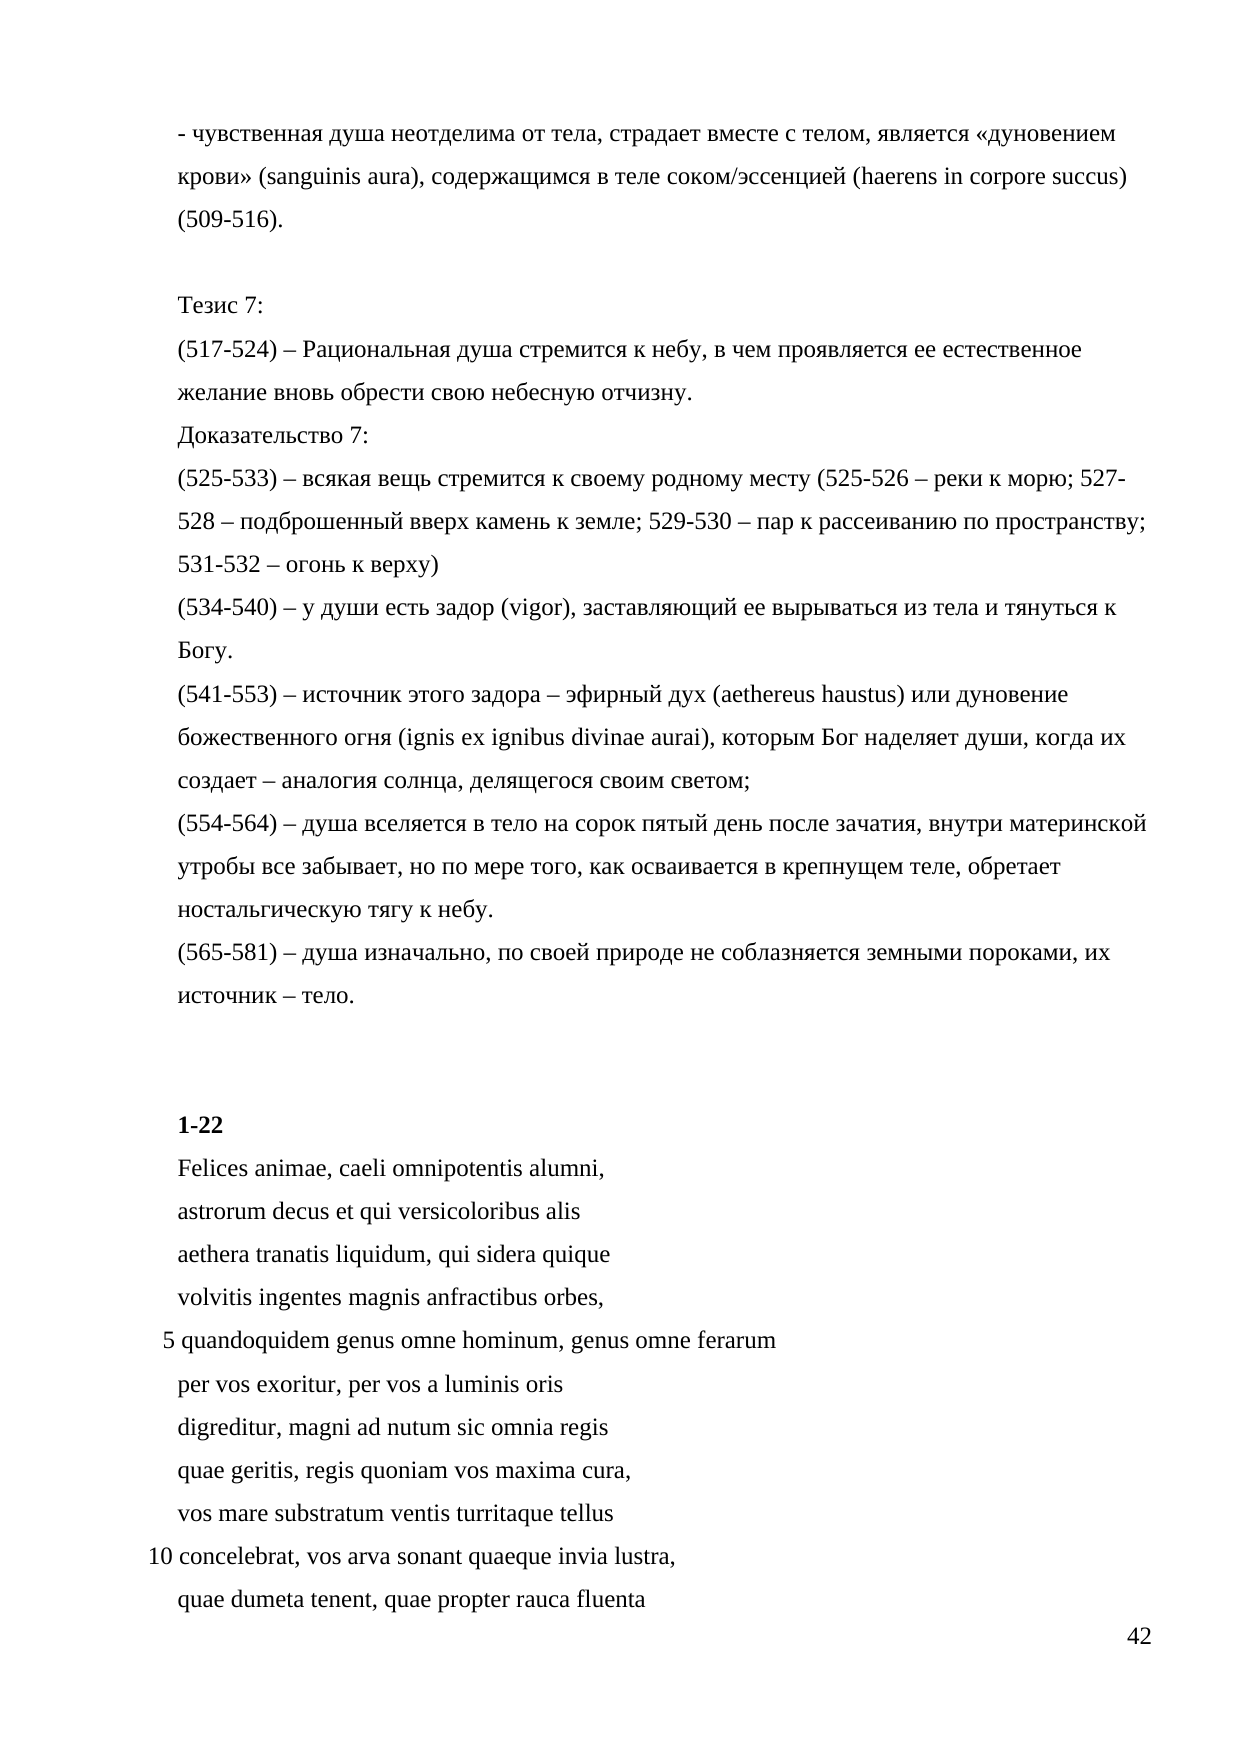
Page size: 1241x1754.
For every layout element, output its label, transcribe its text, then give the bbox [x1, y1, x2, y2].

text astrorum decus et qui versicoloribus alis [177, 1196, 1152, 1225]
text quae geritis, regis quoniam vos maxima cura, [177, 1455, 1152, 1484]
text Felices animae, caeli omnipotentis alumni, [177, 1153, 1152, 1182]
text 5 quandoquidem genus omne hominum, genus omne ferarum [162, 1326, 1152, 1354]
text (525-533) – всякая вещь стремится к своему родному месту (525-526 – реки к морю; 527-528 – подброшенный вверх камень к земле; 529-530 – пар к рассеиванию по пространству; 531-532 – огонь к верху) [177, 463, 1152, 578]
text quae dumeta tenent, quae propter rauca fluenta [177, 1584, 1152, 1613]
text aethera tranatis liquidum, qui sidera quique [177, 1239, 1152, 1268]
text (534-540) – у души есть задор (vigor), заставляющий ее вырываться из тела и тянуться к Богу. [177, 592, 1152, 664]
text - чувственная душа неотделима от тела, страдает вместе с телом, является «дуновением крови» (sanguinis aura), содержащимся в теле соком/эссенцией (haerens in corpore succus) (509-516). [177, 118, 1152, 233]
text (541-553) – источник этого задора – эфирный дух (aethereus haustus) или дуновение божественного огня (ignis ex ignibus divinae aurai), которым Бог наделяет души, когда их создает – аналогия солнца, делящегося своим светом; [177, 679, 1152, 794]
text (565-581) – душа изначально, по своей природе не соблазняется земными пороками, их источник – тело. [177, 937, 1152, 1009]
text 1-22 [177, 1110, 1152, 1139]
text vos mare substratum ventis turritaque tellus [177, 1498, 1152, 1527]
text volvitis ingentes magnis anfractibus orbes, [177, 1282, 1152, 1311]
text Тезис 7: [177, 291, 1152, 319]
text digreditur, magni ad nutum sic omnia regis [177, 1412, 1152, 1441]
text 10 concelebrat, vos arva sonant quaeque invia lustra, [148, 1541, 1152, 1570]
text Доказательство 7: [177, 420, 1152, 449]
text (517-524) – Рациональная душа стремится к небу, в чем проявляется ее естественное желание вновь обрести свою небесную отчизну. [177, 334, 1152, 406]
text per vos exoritur, per vos a luminis oris [177, 1369, 1152, 1397]
text (554-564) – душа вселяется в тело на сорок пятый день после зачатия, внутри материнской утробы все забывает, но по мере того, как осваивается в крепнущем теле, обретает ностальгическую тягу к небу. [177, 808, 1152, 923]
